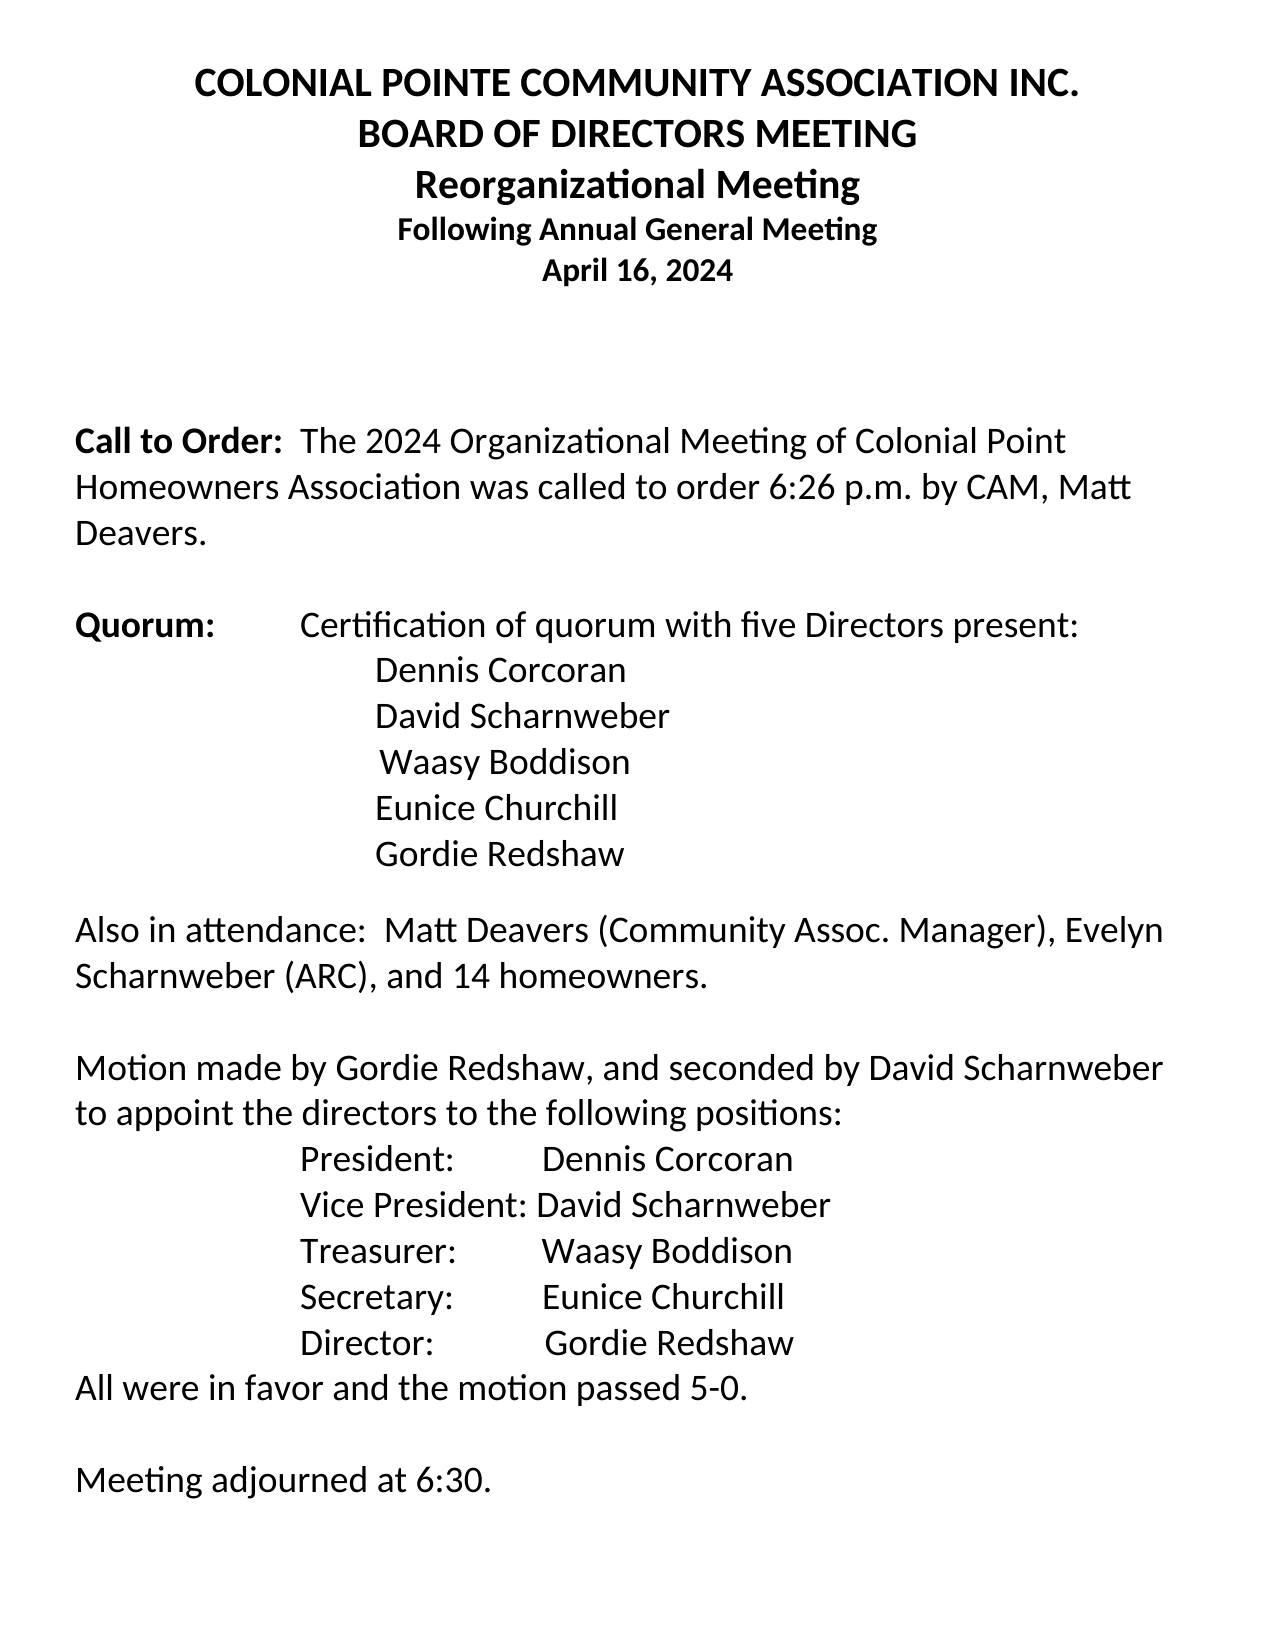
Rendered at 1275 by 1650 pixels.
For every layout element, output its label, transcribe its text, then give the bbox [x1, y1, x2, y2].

text Reorganizational Meeting [75, 158, 1200, 208]
text Gordie Redshaw [75, 830, 1200, 876]
text David Scharnweber [75, 692, 1200, 738]
text Waasy Boddison [75, 738, 1200, 784]
text Treasurer: Waasy Boddison [75, 1227, 1200, 1273]
text COLONIAL POINTE COMMUNITY ASSOCIATION INC. [75, 56, 1200, 107]
text Call to Order: The 2024 Organizational Meeting of Colonial Point Homeowners Association was called to order 6:26 p.m. by CAM, Matt Deavers. [75, 417, 1200, 555]
text Motion made by Gordie Redshaw, and seconded by David Scharnweber to appoint the directors to the following positions: [75, 1043, 1200, 1135]
text Vice President: David Scharnweber [75, 1181, 1200, 1227]
text Director: Gordie Redshaw [75, 1318, 1200, 1364]
text Also in attendance: Matt Deavers (Community Assoc. Manager), Evelyn Scharnweber (ARC), and 14 homeowners. [75, 906, 1200, 998]
text Dennis Corcoran [75, 646, 1200, 692]
text Following Annual General Meeting [75, 208, 1200, 249]
text Secretary: Eunice Churchill [75, 1273, 1200, 1318]
text April 16, 2024 [75, 249, 1200, 290]
text President: Dennis Corcoran [75, 1135, 1200, 1181]
text Quorum: Certification of quorum with five Directors present: [75, 601, 1200, 646]
text BOARD OF DIRECTORS MEETING [75, 107, 1200, 158]
text Meeting adjourned at 6:30. [75, 1456, 1200, 1502]
text All were in favor and the motion passed 5-0. [75, 1364, 1200, 1410]
text Eunice Churchill [300, 784, 1200, 830]
